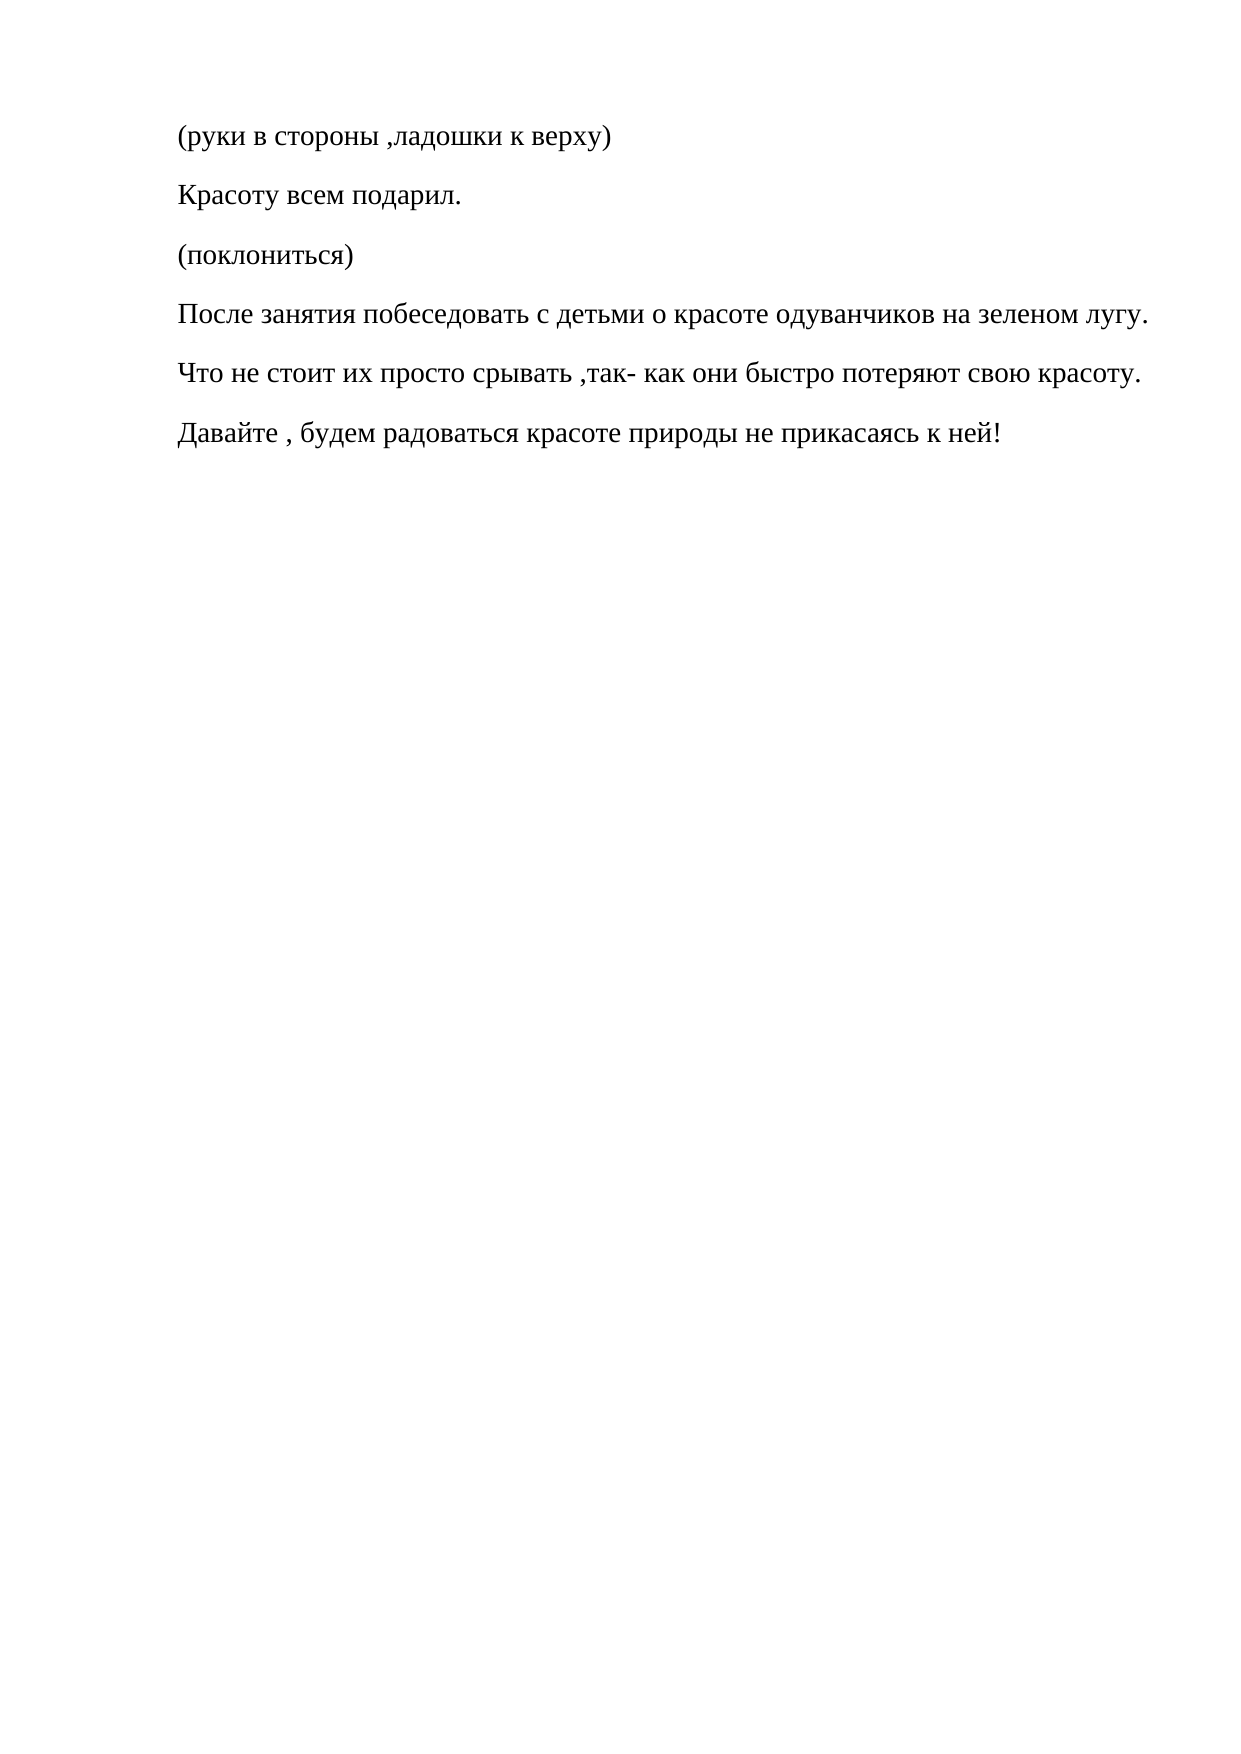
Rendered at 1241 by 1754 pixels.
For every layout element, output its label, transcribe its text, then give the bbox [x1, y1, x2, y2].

text После занятия побеседовать с детьми о красоте одуванчиков на зеленом лугу. [177, 296, 1152, 330]
text Красоту всем подарил. [177, 177, 1152, 211]
text (поклониться) [177, 237, 1152, 270]
text Что не стоит их просто срывать ,так- как они быстро потеряют свою красоту. [177, 356, 1152, 389]
text (руки в стороны ,ладошки к верху) [177, 118, 1152, 152]
text Давайте , будем радоваться красоте природы не прикасаясь к ней! [177, 415, 1152, 448]
